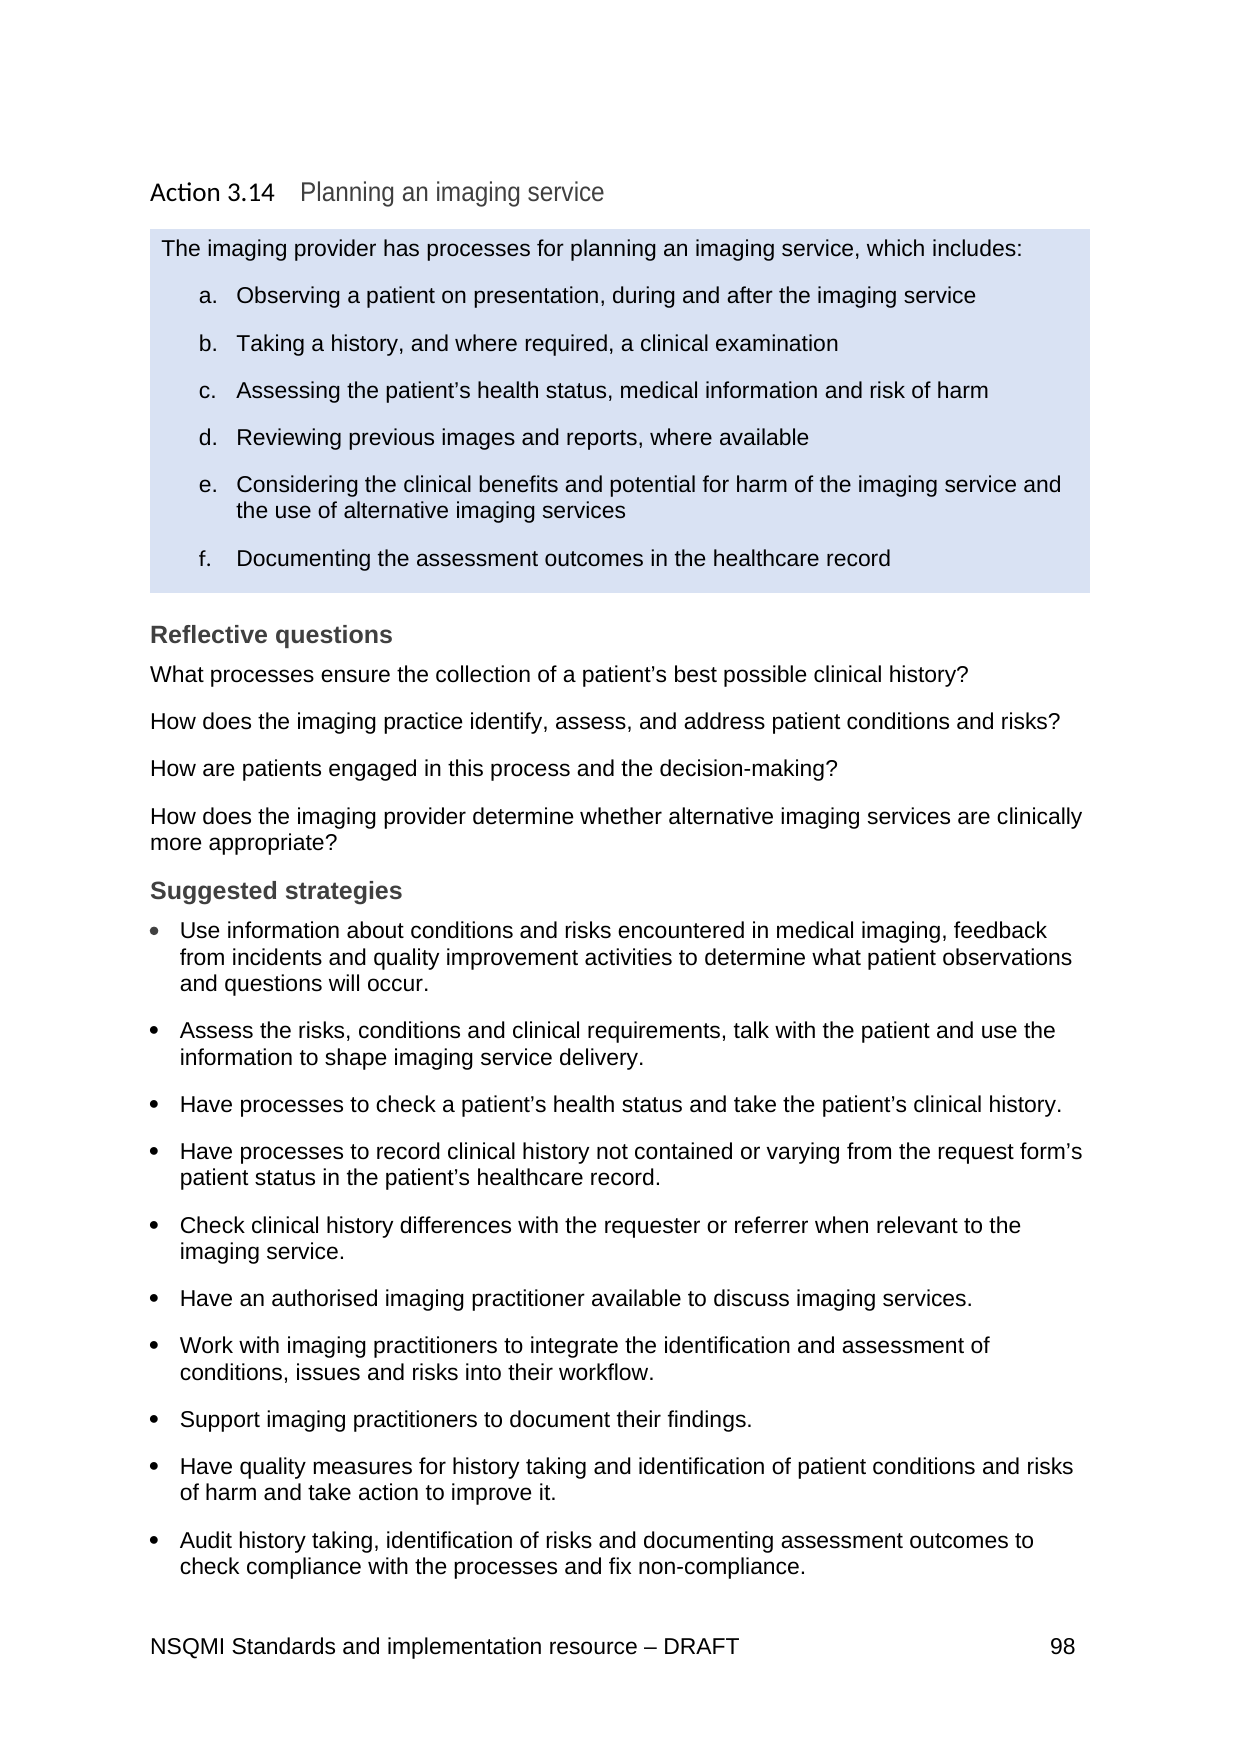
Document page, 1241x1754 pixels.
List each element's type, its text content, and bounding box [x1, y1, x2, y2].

subtitle Suggested strategies [150, 876, 1090, 905]
subtitle Planning an imaging service [150, 175, 1090, 208]
list Support imaging practitioners to document their findings. [150, 1406, 1090, 1432]
list Use information about conditions and risks encountered in medical imaging, feedback from incidents and quality improvement activities to determine what patient observations and questions will occur. [150, 917, 1090, 996]
text How does the imaging practice identify, assess, and address patient conditions and risks? [150, 708, 1090, 734]
list Have processes to record clinical history not contained or varying from the request form’s patient status in the patient’s healthcare record. [150, 1138, 1090, 1191]
list Check clinical history differences with the requester or referrer when relevant to the imaging service. [150, 1212, 1090, 1264]
list Have quality measures for history taking and identification of patient conditions and risks of harm and take action to improve it. [150, 1453, 1090, 1506]
list Have an authorised imaging practitioner available to discuss imaging services. [150, 1285, 1090, 1311]
table_header The imaging provider has processes for planning an imaging service, which includes: Observing a patient on presentation, during and after the imaging service Taking a history, and where required, a clinical examination Assessing the patient’s health status, medical information and risk of harm Reviewing previous images and reports, where available Considering the clinical benefits and potential for harm of the imaging service and the use of alternative imaging services Documenting the assessment outcomes in the healthcare record [150, 229, 1090, 593]
text What processes ensure the collection of a patient’s best possible clinical history? [150, 661, 1090, 687]
text How are patients engaged in this process and the decision-making? [150, 755, 1090, 782]
subtitle Reflective questions [150, 620, 1090, 648]
list Work with imaging practitioners to integrate the identification and assessment of conditions, issues and risks into their workflow. [150, 1332, 1090, 1385]
list Audit history taking, identification of risks and documenting assessment outcomes to check compliance with the processes and fix non-compliance. [150, 1527, 1090, 1579]
list Have processes to check a patient’s health status and take the patient’s clinical history. [150, 1091, 1090, 1117]
list Assess the risks, conditions and clinical requirements, talk with the patient and use the information to shape imaging service delivery. [150, 1017, 1090, 1070]
text How does the imaging provider determine whether alternative imaging services are clinically more appropriate? [150, 803, 1090, 855]
